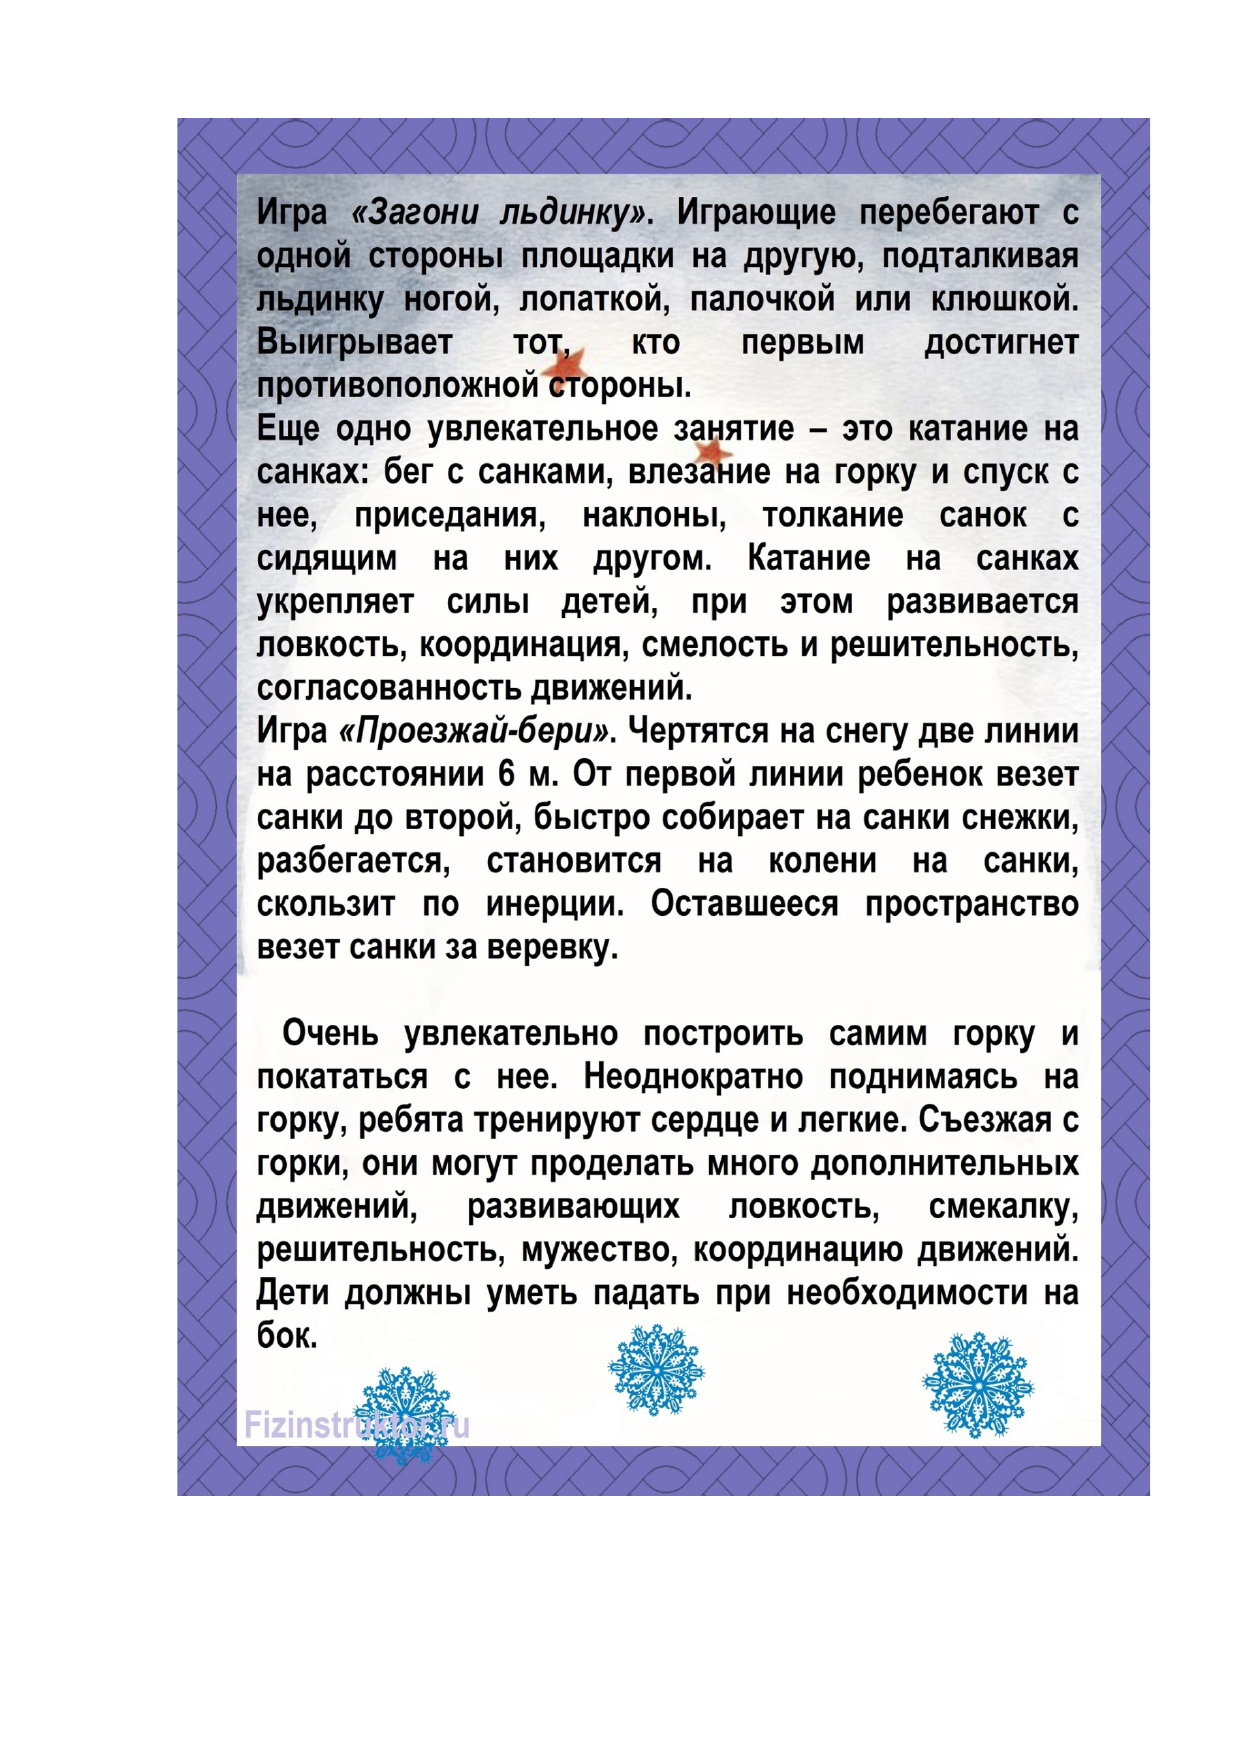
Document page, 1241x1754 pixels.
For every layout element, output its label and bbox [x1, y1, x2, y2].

picture [177, 118, 1151, 1496]
